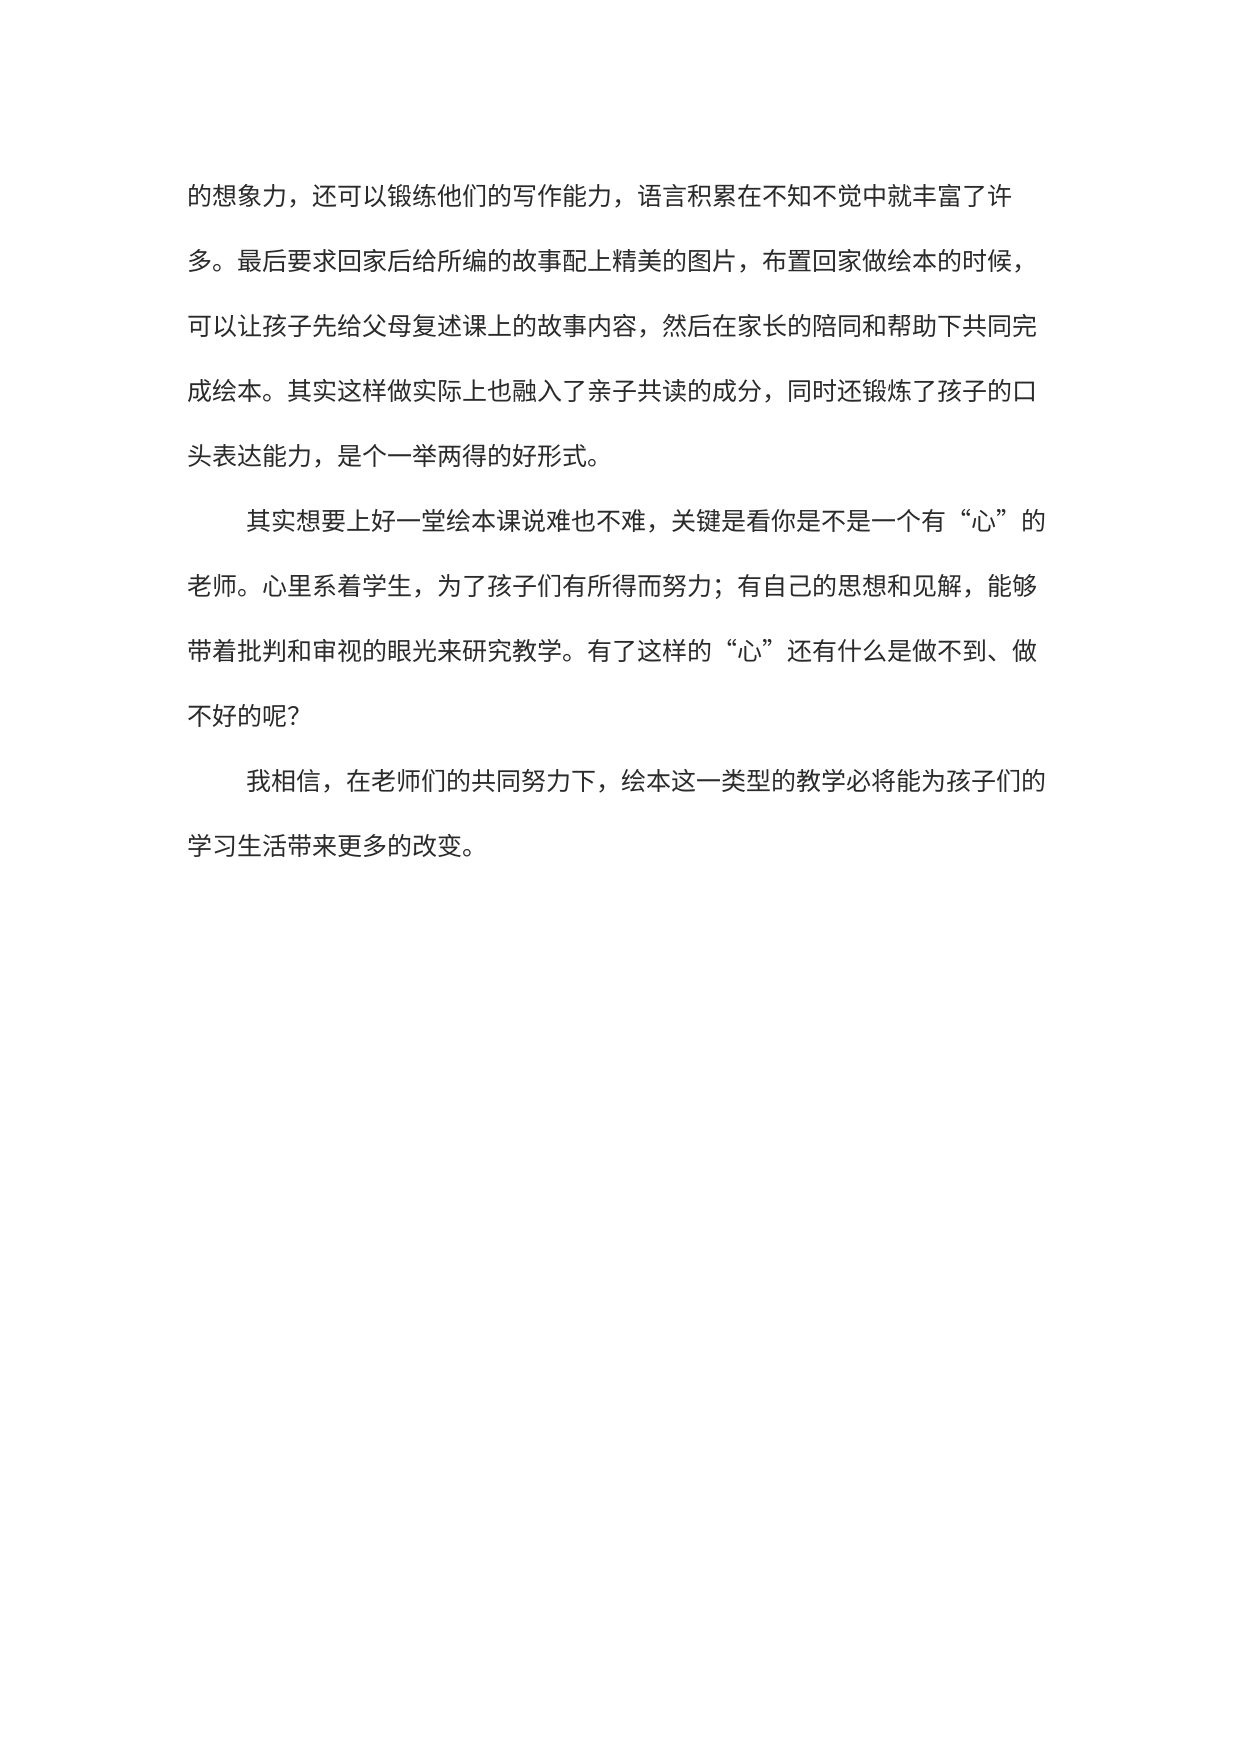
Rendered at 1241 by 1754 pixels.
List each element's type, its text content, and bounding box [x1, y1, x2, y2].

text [187, 162, 1053, 487]
text 我相信，在老师们的共同努力下，绘本这一类型的教学必将能为孩子们的学习生活带来更多的改变。 [187, 747, 1053, 877]
text 其实想要上好一堂绘本课说难也不难，关键是看你是不是一个有“心”的老师。心里系着学生，为了孩子们有所得而努力；有自己的思想和见解，能够带着批判和审视的眼光来研究教学。有了这样的“心”还有什么是做不到、做不好的呢？ [187, 487, 1053, 747]
